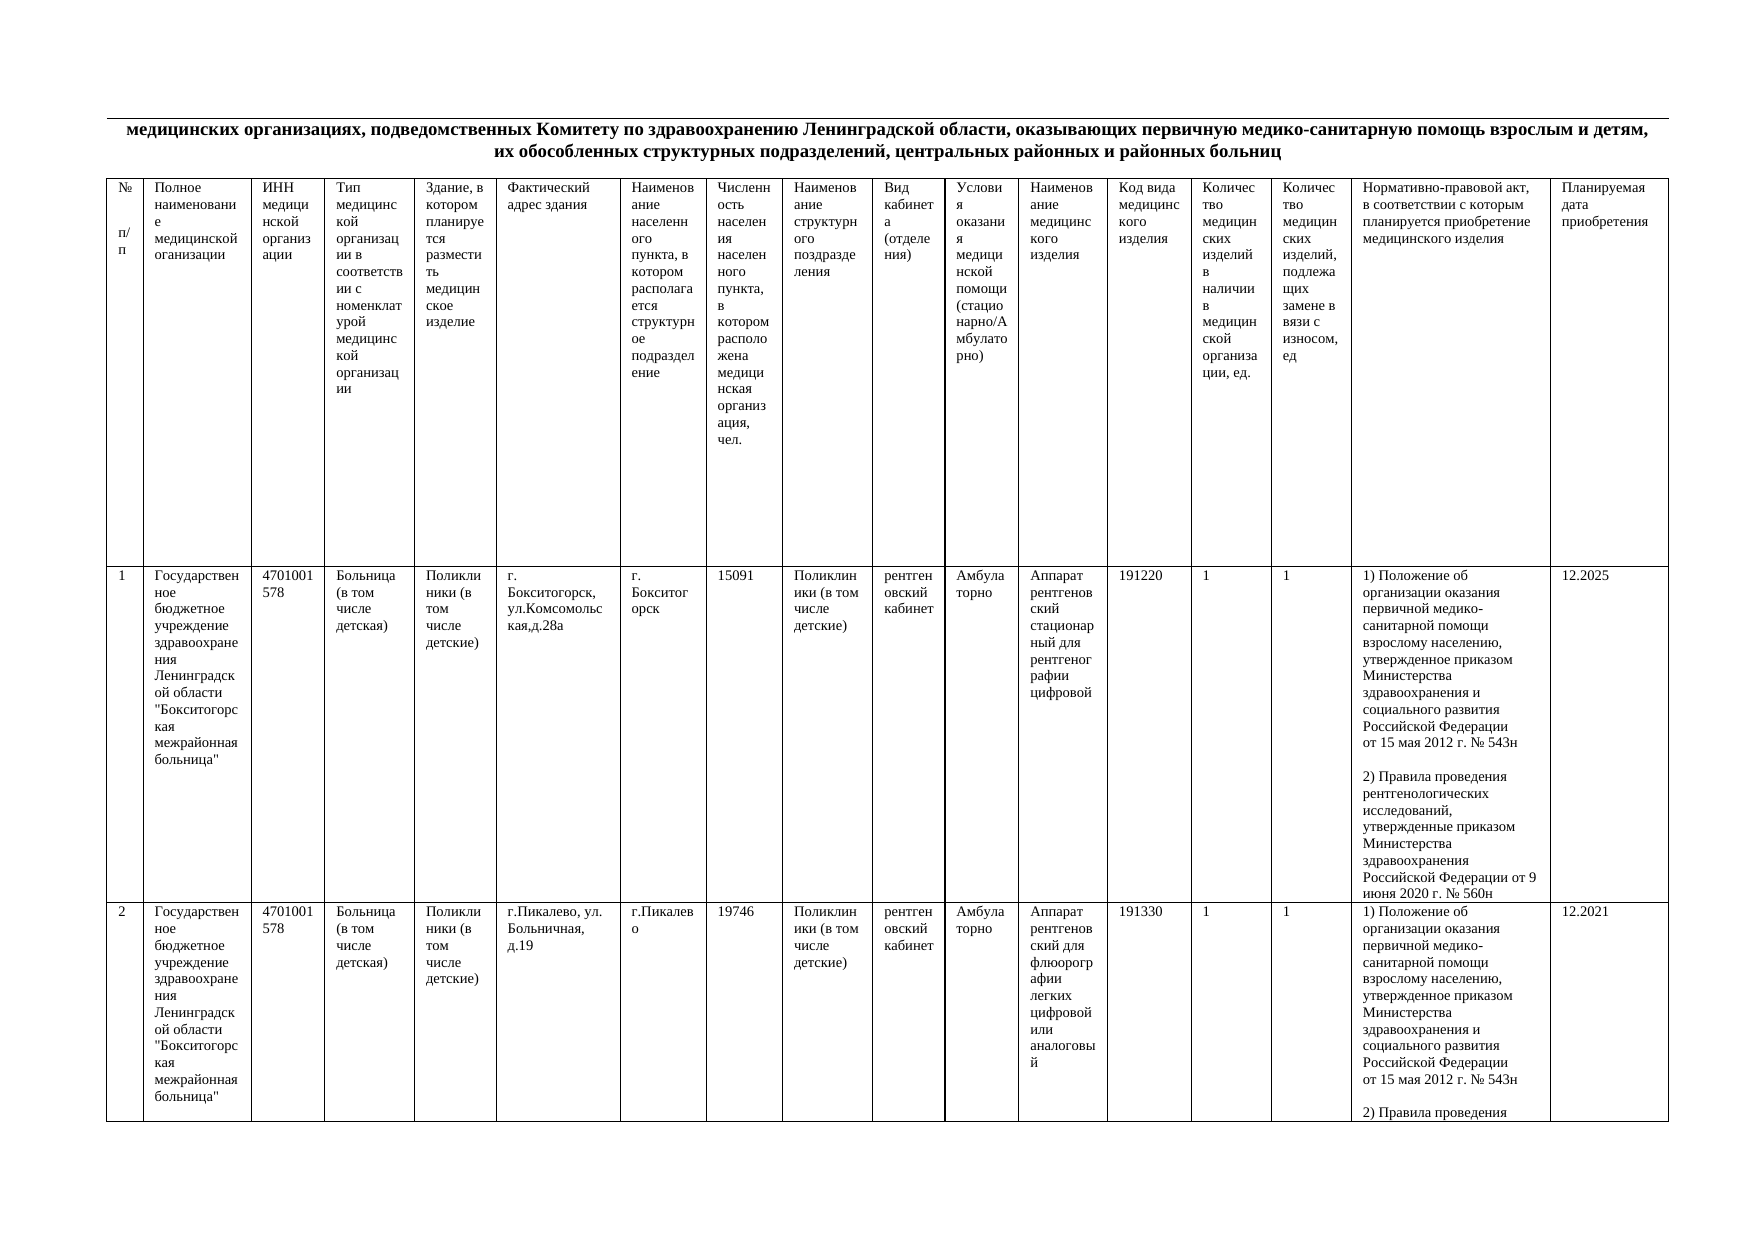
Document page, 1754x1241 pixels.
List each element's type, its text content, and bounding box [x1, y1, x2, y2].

table_cell Поликлиники (в том числе детские) [783, 567, 872, 902]
table_cell 1 [1272, 567, 1351, 902]
table_cell ИНН медицинской организации [252, 179, 324, 566]
table_cell 12.2025 [1551, 567, 1668, 902]
table_cell 1 [1192, 903, 1271, 1121]
table_cell Наименование медицинского изделия [1019, 179, 1107, 566]
table_cell Условия оказания медицинской помощи (стационарно/Амбулаторно) [946, 179, 1018, 566]
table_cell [144, 903, 251, 1121]
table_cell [873, 903, 944, 1121]
table_cell г.Пикалево [621, 903, 706, 1121]
table_cell 191330 [1108, 903, 1191, 1121]
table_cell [1352, 903, 1550, 1121]
table_cell 1 [1272, 903, 1351, 1121]
table_cell Код вида медицинского изделия [1108, 179, 1191, 566]
table_cell Амбулаторно [946, 567, 1018, 902]
table_cell № п/п [107, 179, 143, 566]
table_cell Наименование населенного пункта, в котором располагается структурное подразделение [621, 179, 706, 566]
table_cell Наименование структурного поздразделения [783, 179, 872, 566]
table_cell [497, 903, 620, 1121]
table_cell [783, 903, 872, 1121]
table_cell Амбулаторно [946, 903, 1018, 1121]
table_cell 4701001578 [252, 903, 324, 1121]
table_cell Поликлиники (в том числе детские) [415, 567, 496, 902]
table_cell Аппарат рентгеновский стационарный для рентгенографии цифровой [1019, 567, 1107, 902]
table_cell рентгеновский кабинет [873, 567, 944, 902]
table_cell Планируемая дата приобретения [1551, 179, 1668, 566]
table_cell 2 [107, 903, 143, 1121]
table_cell Вид кабинета (отделения) [873, 179, 944, 566]
table_cell 19746 [707, 903, 782, 1121]
table_cell Полное наименование медицинской оганизации [144, 179, 251, 566]
table_cell г. Бокситогорск [621, 567, 706, 902]
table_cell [325, 903, 414, 1121]
table_cell Здание, в котором планируется разместить медицинское изделие [415, 179, 496, 566]
table_cell Количество медицинских изделий в наличии в медицинской организации, ед. [1192, 179, 1271, 566]
table_cell Больница (в том числе детская) [325, 567, 414, 902]
table_cell Фактический адрес здания [497, 179, 620, 566]
table_cell 4701001578 [252, 567, 324, 902]
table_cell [1019, 903, 1107, 1121]
table_cell Тип медицинской организации в соответствии с номенклатурой медицинской организации [325, 179, 414, 566]
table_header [107, 119, 1668, 178]
table_cell 1 [1192, 567, 1271, 902]
table_cell г. Бокситогорск, ул.Комсомольская,д.28а [497, 567, 620, 902]
table_cell Количество медицинских изделий, подлежащих замене в вязи с износом, ед [1272, 179, 1351, 566]
table_cell 12.2021 [1551, 903, 1668, 1121]
table_cell 15091 [707, 567, 782, 902]
table_cell Численность населения населенного пункта, в котором расположена медицинская организация, чел. [707, 179, 782, 566]
table_cell Государственное бюджетное учреждение здравоохранения Ленинградской области "Бокситогорская межрайонная больница" [144, 567, 251, 902]
table_cell 191220 [1108, 567, 1191, 902]
table_cell 1 [107, 567, 143, 902]
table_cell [415, 903, 496, 1121]
table_cell Нормативно-правовой акт, в соответствии с которым планируется приобретение медицинского изделия [1352, 179, 1550, 566]
